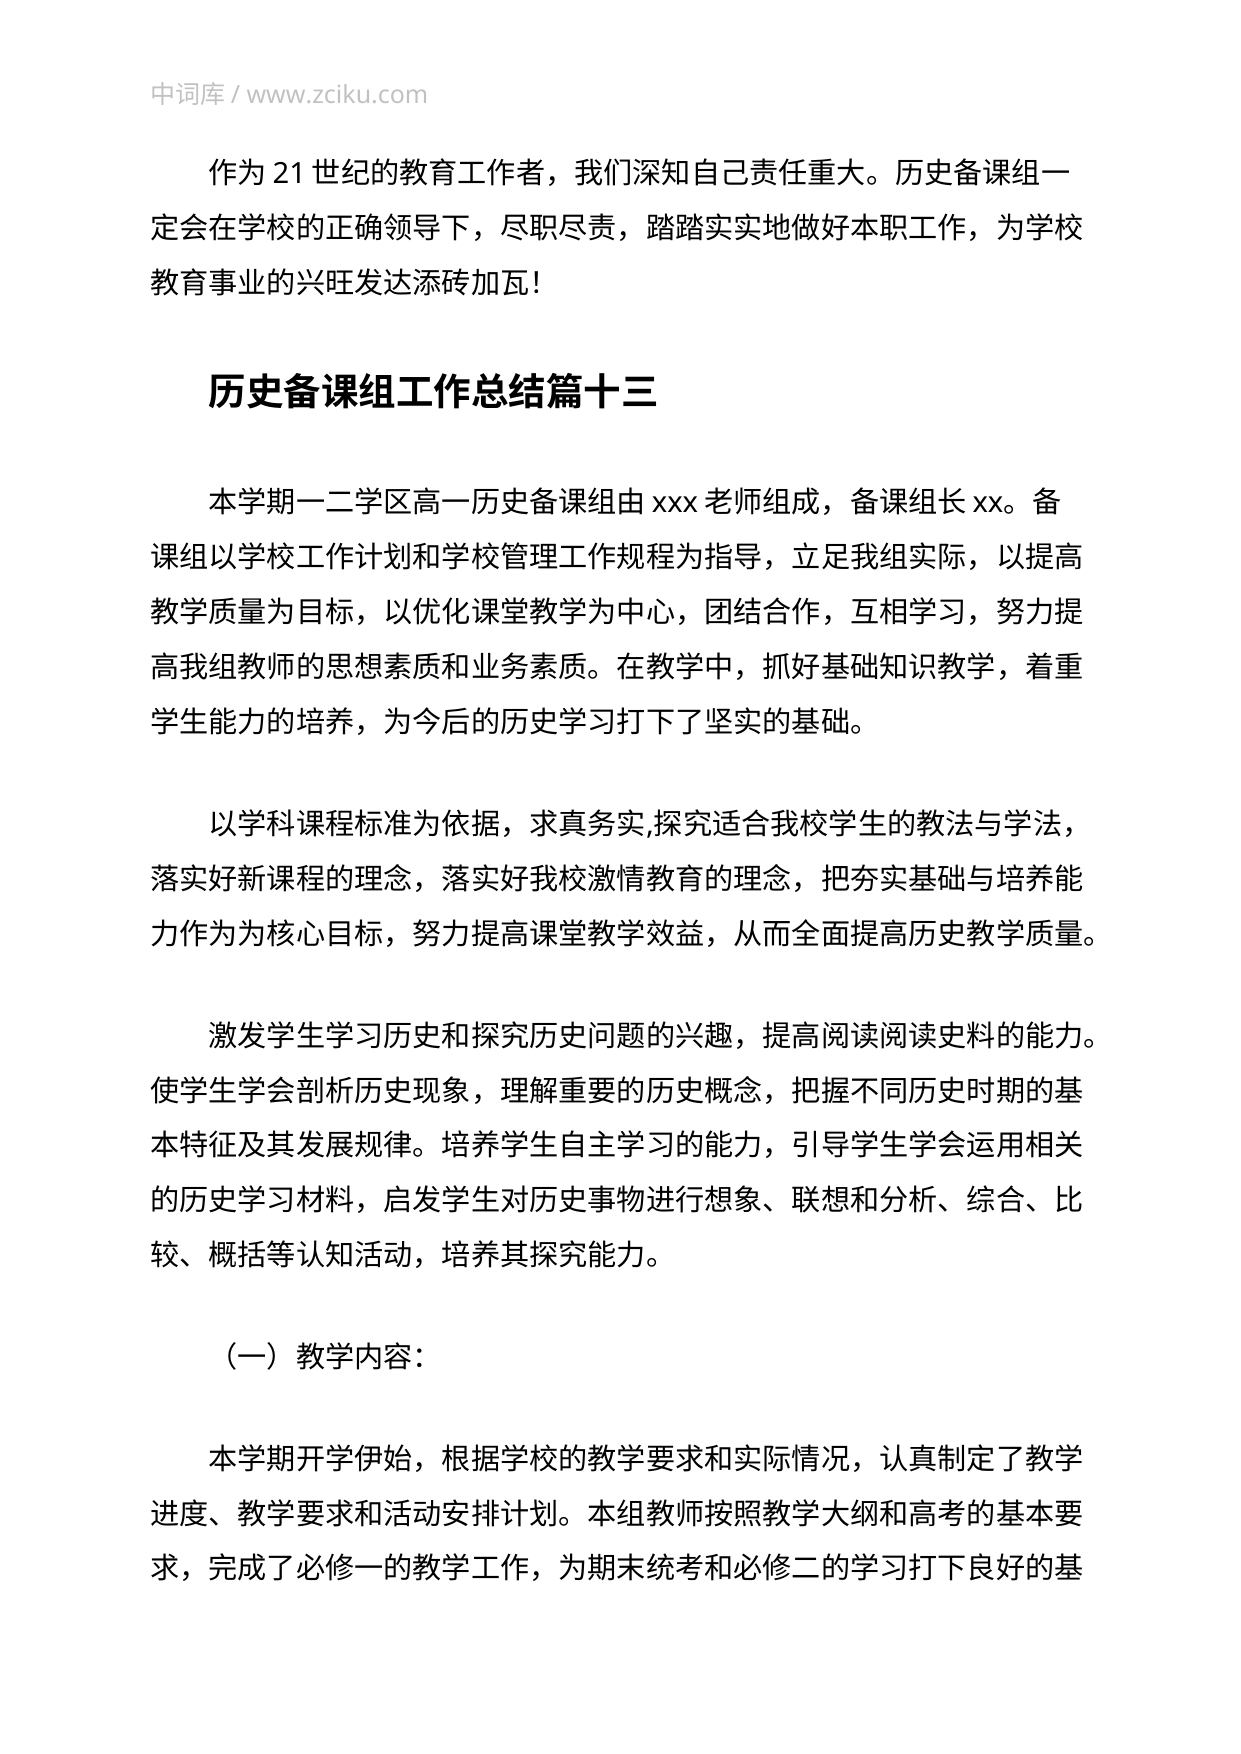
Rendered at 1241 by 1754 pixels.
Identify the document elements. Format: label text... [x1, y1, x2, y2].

text 激发学生学习历史和探究历史问题的兴趣，提高阅读阅读史料的能力。使学生学会剖析历史现象，理解重要的历史概念，把握不同历史时期的基本特征及其发展规律。培养学生自主学习的能力，引导学生学会运用相关的历史学习材料，启发学生对历史事物进行想象、联想和分析、综合、比较、概括等认知活动，培养其探究能力。 [150, 1012, 1090, 1274]
text （一）教学内容： [150, 1333, 1090, 1376]
text 本学期一二学区高一历史备课组由xxx老师组成，备课组长xx。备课组以学校工作计划和学校管理工作规程为指导，立足我组实际，以提高教学质量为目标，以优化课堂教学为中心，团结合作，互相学习，努力提高我组教师的思想素质和业务素质。在教学中，抓好基础知识教学，着重学生能力的培养，为今后的历史学习打下了坚实的基础。 [150, 479, 1090, 741]
text 历史备课组工作总结篇十三 [150, 362, 1090, 416]
text 以学科课程标准为依据，求真务实,探究适合我校学生的教法与学法，落实好新课程的理念，落实好我校激情教育的理念，把夯实基础与培养能力作为为核心目标，努力提高课堂教学效益，从而全面提高历史教学质量。 [150, 801, 1090, 953]
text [150, 1435, 1090, 1587]
text 作为21世纪的教育工作者，我们深知自己责任重大。历史备课组一定会在学校的正确领导下，尽职尽责，踏踏实实地做好本职工作，为学校教育事业的兴旺发达添砖加瓦！ [150, 150, 1090, 302]
